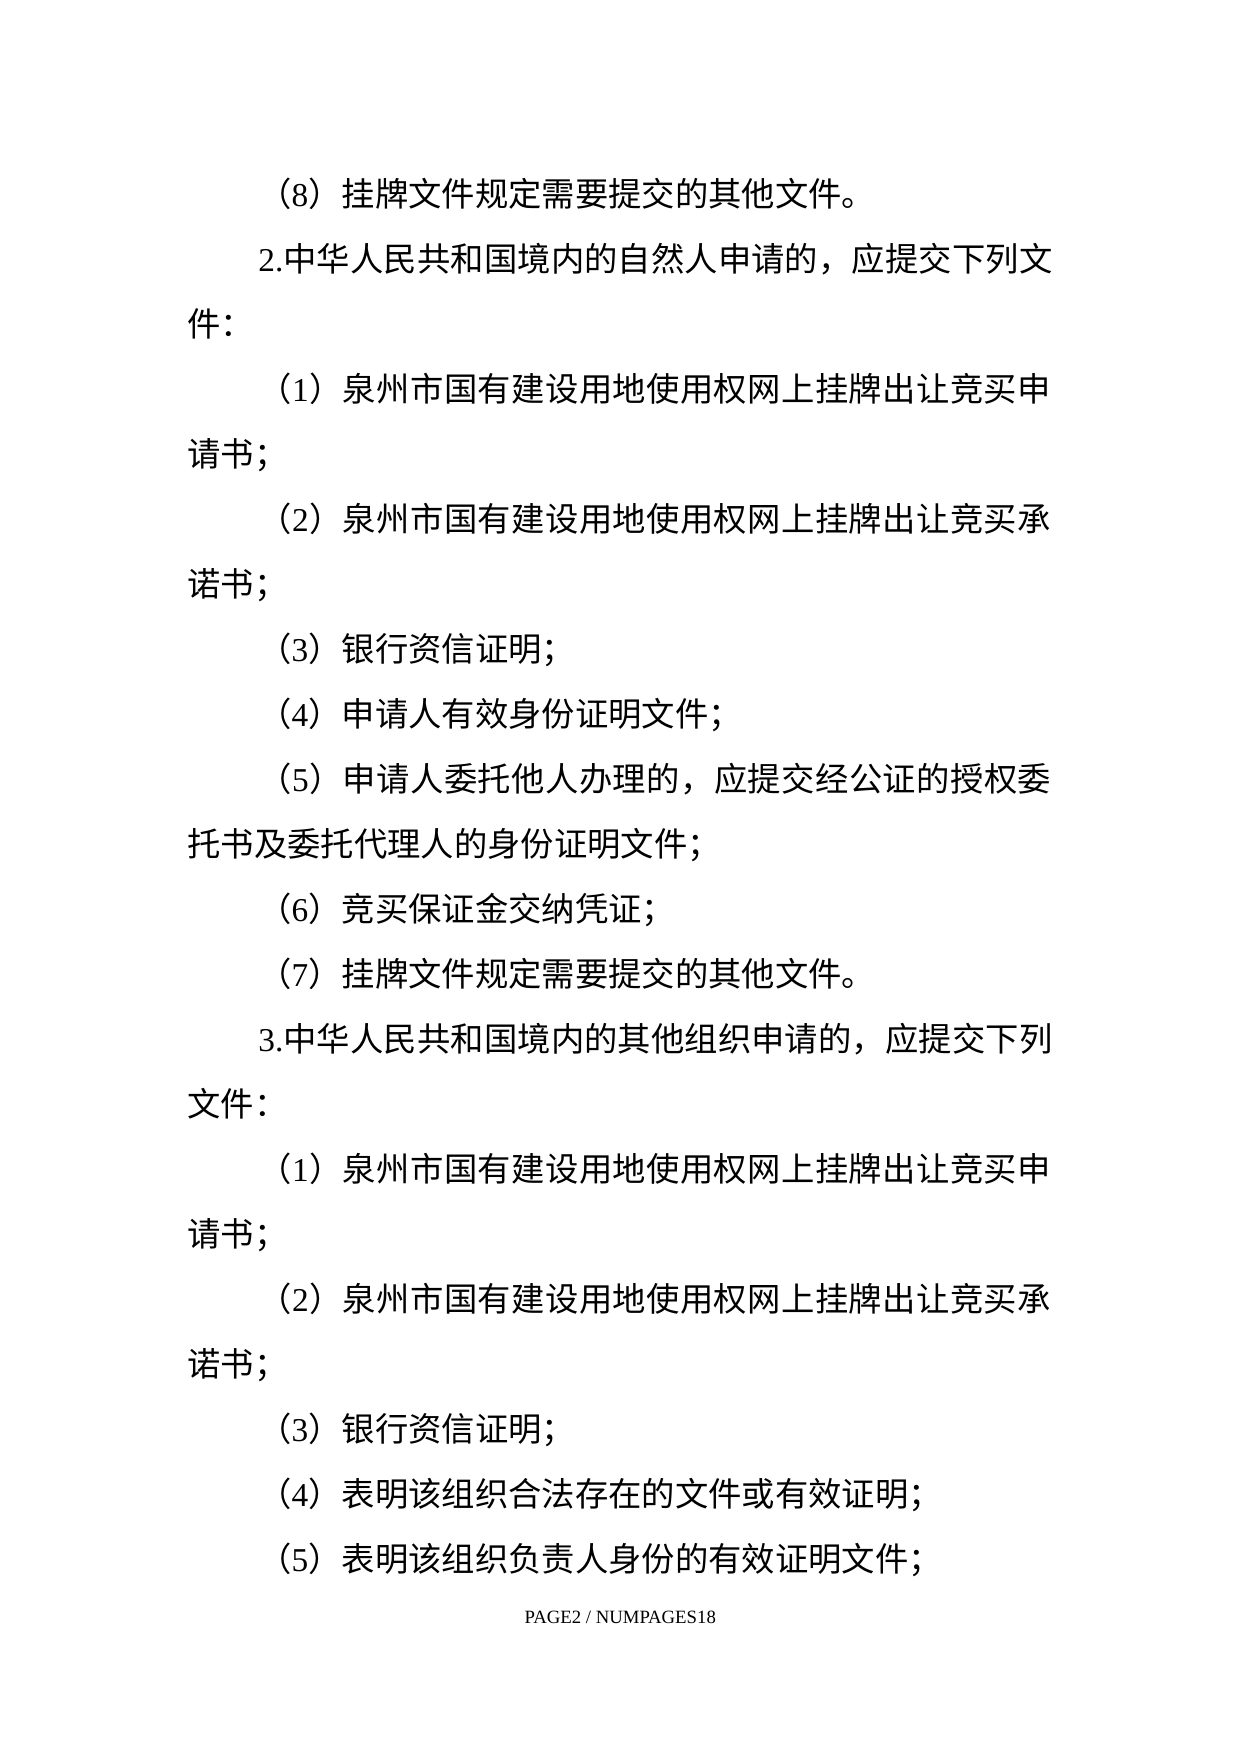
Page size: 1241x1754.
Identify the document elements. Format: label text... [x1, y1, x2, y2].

text （3）银行资信证明； [187, 1394, 1053, 1459]
text （5）申请人委托他人办理的，应提交经公证的授权委托书及委托代理人的身份证明文件； [187, 744, 1053, 874]
text （6）竞买保证金交纳凭证； [187, 874, 1053, 939]
text 2.中华人民共和国境内的自然人申请的，应提交下列文件： [187, 224, 1053, 354]
text （8）挂牌文件规定需要提交的其他文件。 [187, 159, 1053, 224]
text （4）申请人有效身份证明文件； [187, 679, 1053, 744]
text （5）表明该组织负责人身份的有效证明文件； [187, 1524, 1053, 1589]
text （2）泉州市国有建设用地使用权网上挂牌出让竞买承诺书； [187, 1264, 1053, 1394]
text （1）泉州市国有建设用地使用权网上挂牌出让竞买申请书； [187, 354, 1053, 484]
text （1）泉州市国有建设用地使用权网上挂牌出让竞买申请书； [187, 1134, 1053, 1264]
text 3.中华人民共和国境内的其他组织申请的，应提交下列文件： [187, 1004, 1053, 1134]
text （2）泉州市国有建设用地使用权网上挂牌出让竞买承诺书； [187, 484, 1053, 614]
text （4）表明该组织合法存在的文件或有效证明； [187, 1459, 1053, 1524]
text （7）挂牌文件规定需要提交的其他文件。 [187, 939, 1053, 1004]
text （3）银行资信证明； [187, 614, 1053, 679]
